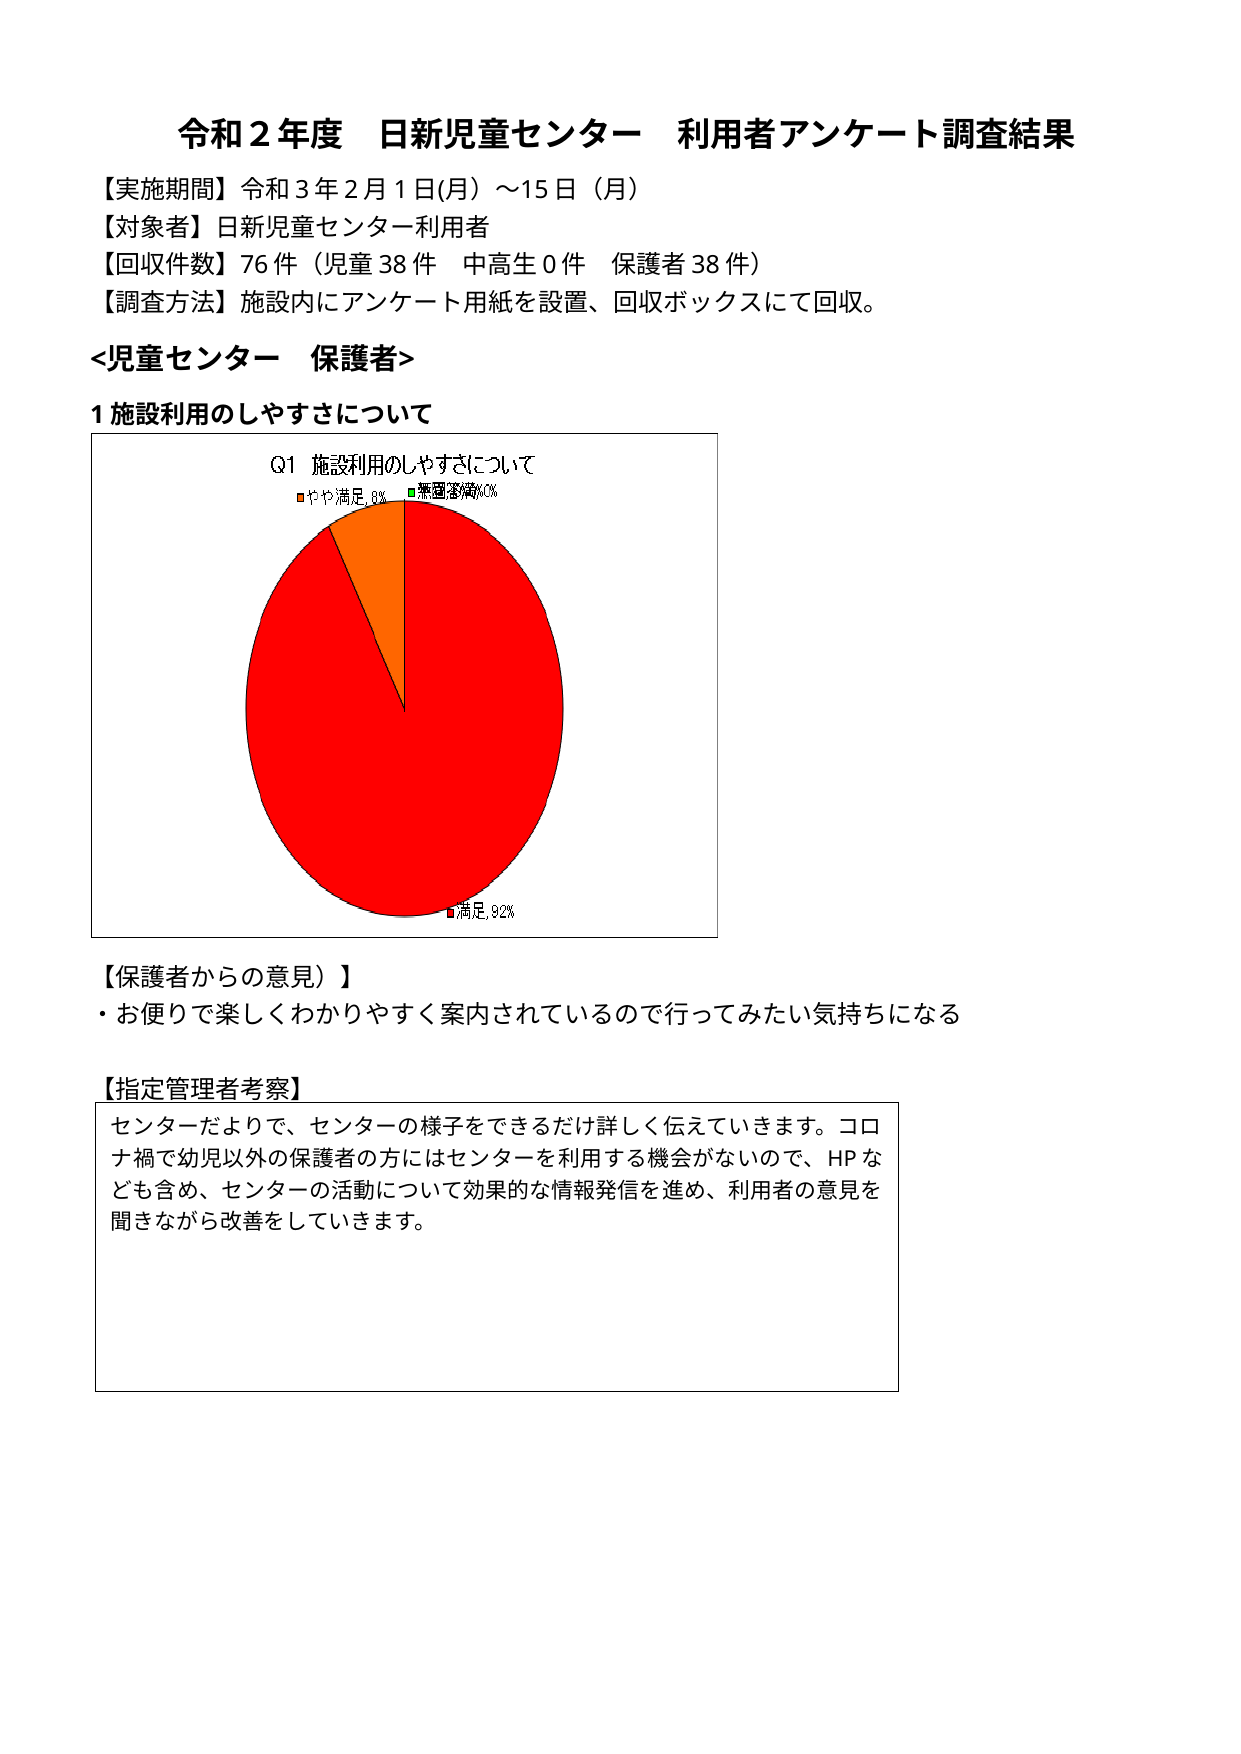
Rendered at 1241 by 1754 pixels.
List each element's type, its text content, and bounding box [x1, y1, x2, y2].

text 1 施設利用のしやすさについて [90, 394, 1163, 432]
text 令和２年度 日新児童センター 利用者アンケート調査結果 [90, 94, 1163, 169]
text 【指定管理者考察】 [90, 1069, 1163, 1107]
text ・お便りで楽しくわかりやすく案内されているので行ってみたい気持ちになる [90, 994, 1163, 1032]
text 【調査方法】施設内にアンケート用紙を設置、回収ボックスにて回収。 [90, 282, 1163, 319]
picture [89, 431, 718, 940]
text 【実施期間】令和3年2月1日(月）～15日（月） [90, 169, 1163, 207]
text 【対象者】日新児童センター利用者 [90, 207, 1163, 244]
text <児童センター 保護者> [90, 319, 1163, 394]
text 【保護者からの意見）】 [90, 957, 1163, 994]
text 【回収件数】76件（児童38件 中高生0件 保護者38件） [90, 244, 1163, 282]
